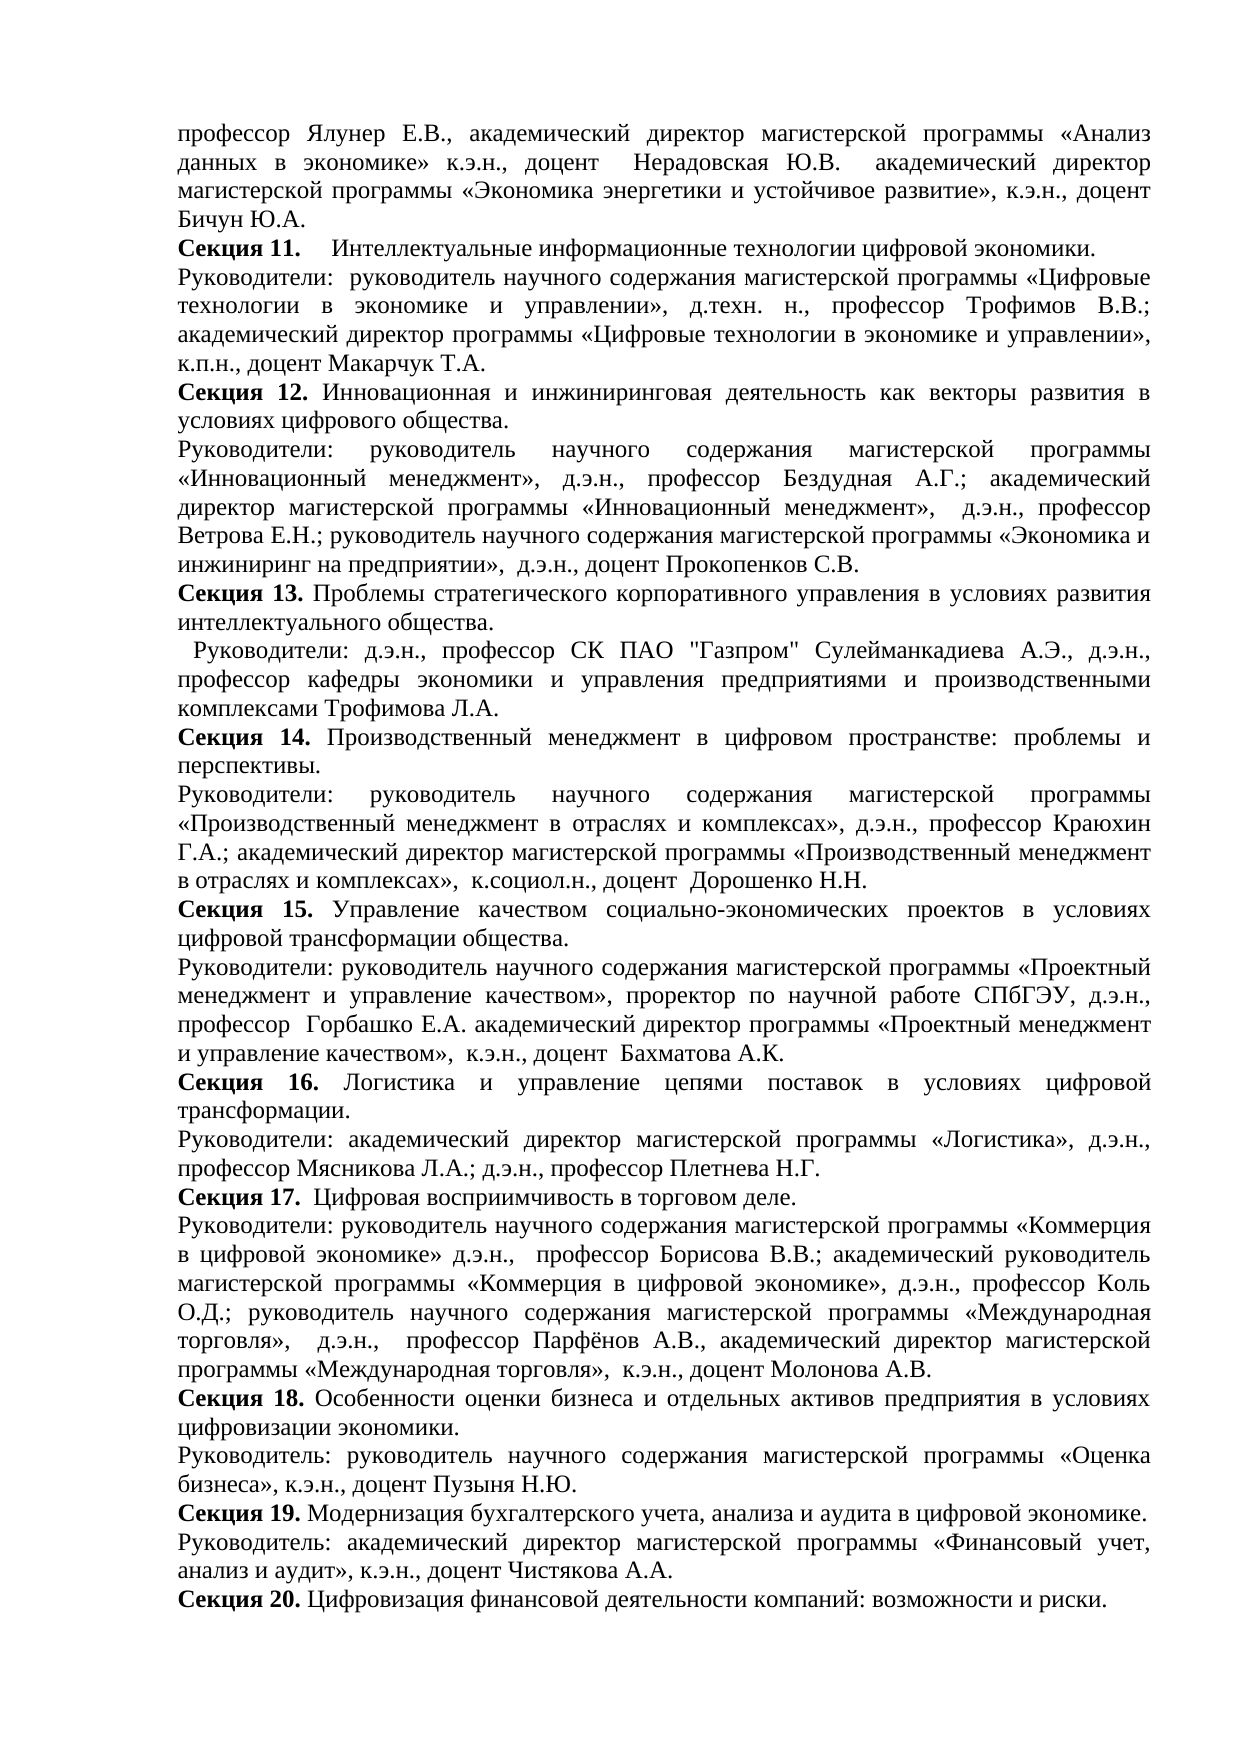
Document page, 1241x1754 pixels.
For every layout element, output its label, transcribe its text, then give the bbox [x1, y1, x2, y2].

text Секция 17. Цифровая восприимчивость в торговом деле. [177, 1182, 1152, 1211]
text Руководители: руководитель научного содержания магистерской программы «Инновационный менеджмент», д.э.н., профессор Бездудная А.Г.; академический директор магистерской программы «Инновационный менеджмент», д.э.н., профессор Ветрова Е.Н.; руководитель научного содержания магистерской программы «Экономика и инжиниринг на предприятии», д.э.н., доцент Прокопенков С.В. [177, 434, 1152, 578]
text Секция 16. Логистика и управление цепями поставок в условиях цифровой трансформации. [177, 1067, 1152, 1124]
text Руководители: д.э.н., профессор СК ПАО "Газпром" Сулейманкадиева А.Э., д.э.н., профессор кафедры экономики и управления предприятиями и производственными комплексами Трофимова Л.А. [177, 636, 1152, 722]
text Руководители: руководитель научного содержания магистерской программы «Коммерция в цифровой экономике» д.э.н., профессор Борисова В.В.; академический руководитель магистерской программы «Коммерция в цифровой экономике», д.э.н., профессор Коль О.Д.; руководитель научного содержания магистерской программы «Международная торговля», д.э.н., профессор Парфёнов А.В., академический директор магистерской программы «Международная торговля», к.э.н., доцент Молонова А.В. [177, 1211, 1152, 1383]
text Секция 18. Особенности оценки бизнеса и отдельных активов предприятия в условиях цифровизации экономики. [177, 1383, 1152, 1441]
text Секция 11. Интеллектуальные информационные технологии цифровой экономики. [177, 233, 1152, 262]
text Руководитель: академический директор магистерской программы «Финансовый учет, анализ и аудит», к.э.н., доцент Чистякова А.А. [177, 1527, 1152, 1584]
text Секция 13. Проблемы стратегического корпоративного управления в условиях развития интеллектуального общества. [177, 578, 1152, 636]
text Секция 19. Модернизация бухгалтерского учета, анализа и аудита в цифровой экономике. [177, 1498, 1152, 1527]
text Секция 12. Инновационная и инжиниринговая деятельность как векторы развития в условиях цифрового общества. [177, 377, 1152, 434]
text Руководитель: руководитель научного содержания магистерской программы «Оценка бизнеса», к.э.н., доцент Пузыня Н.Ю. [177, 1441, 1152, 1498]
text Руководители: руководитель научного содержания магистерской программы «Проектный менеджмент и управление качеством», проректор по научной работе СПбГЭУ, д.э.н., профессор Горбашко Е.А. академический директор программы «Проектный менеджмент и управление качеством», к.э.н., доцент Бахматова А.К. [177, 952, 1152, 1067]
text Руководители: академический директор магистерской программы «Логистика», д.э.н., профессор Мясникова Л.А.; д.э.н., профессор Плетнева Н.Г. [177, 1124, 1152, 1182]
text Секция 20. Цифровизация финансовой деятельности компаний: возможности и риски. [177, 1584, 1152, 1613]
text Руководители: руководитель научного содержания магистерской программы «Цифровые технологии в экономике и управлении», д.техн. н., профессор Трофимов В.В.; академический директор программы «Цифровые технологии в экономике и управлении», к.п.н., доцент Макарчук Т.А. [177, 262, 1152, 377]
text Руководители: руководитель научного содержания магистерской программы «Производственный менеджмент в отраслях и комплексах», д.э.н., профессор Краюхин Г.А.; академический директор магистерской программы «Производственный менеджмент в отраслях и комплексах», к.социол.н., доцент Дорошенко Н.Н. [177, 779, 1152, 894]
text Секция 14. Производственный менеджмент в цифровом пространстве: проблемы и перспективы. [177, 722, 1152, 779]
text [177, 118, 1152, 233]
text Секция 15. Управление качеством социально-экономических проектов в условиях цифровой трансформации общества. [177, 894, 1152, 952]
